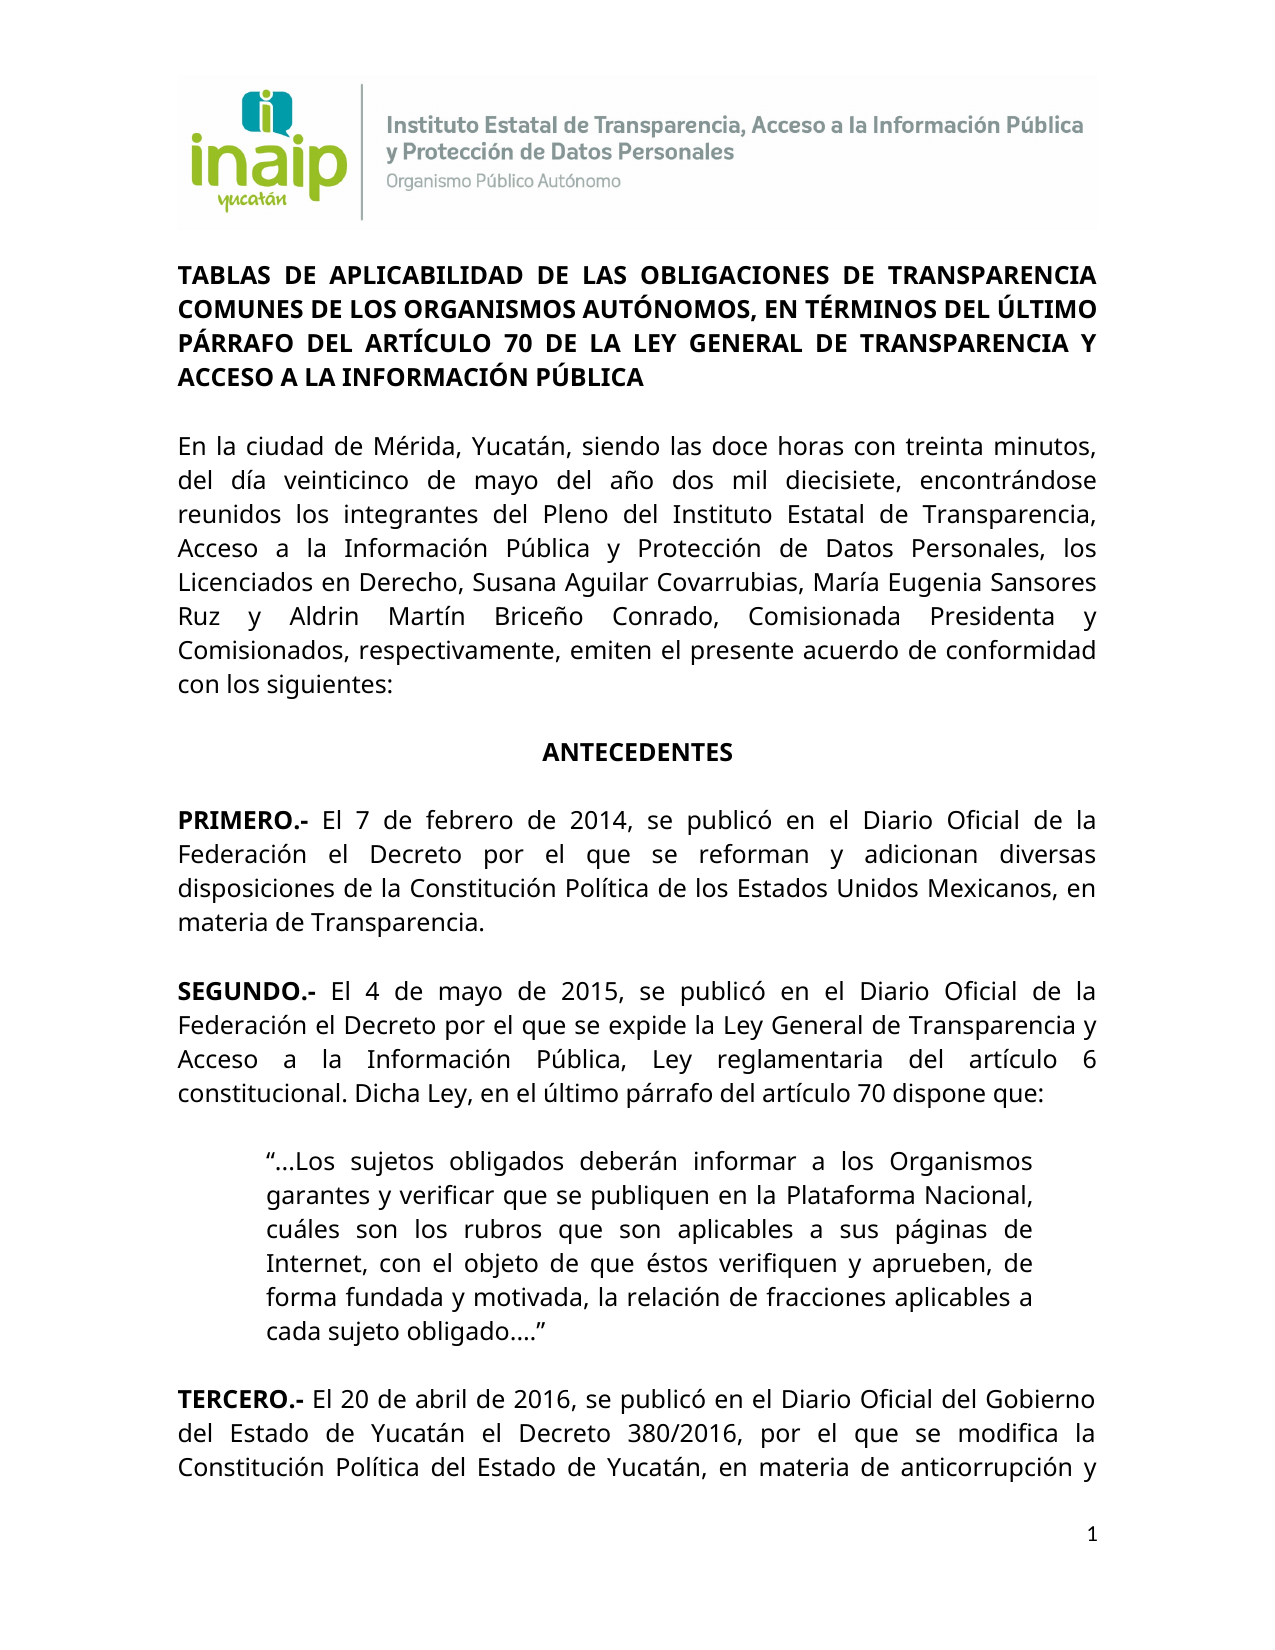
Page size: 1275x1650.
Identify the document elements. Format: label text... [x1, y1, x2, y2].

text PRIMERO.- El 7 de febrero de 2014, se publicó en el Diario Oficial de la Federación el Decreto por el que se reforman y adicionan diversas disposiciones de la Constitución Política de los Estados Unidos Mexicanos, en materia de Transparencia. [177, 803, 1098, 939]
text En la ciudad de Mérida, Yucatán, siendo las doce horas con treinta minutos, del día veinticinco de mayo del año dos mil diecisiete, encontrándose reunidos los integrantes del Pleno del Instituto Estatal de Transparencia, Acceso a la Información Pública y Protección de Datos Personales, los Licenciados en Derecho, Susana Aguilar Covarrubias, María Eugenia Sansores Ruz y Aldrin Martín Briceño Conrado, Comisionada Presidenta y Comisionados, respectivamente, emiten el presente acuerdo de conformidad con los siguientes: [177, 428, 1098, 701]
text SEGUNDO.- El 4 de mayo de 2015, se publicó en el Diario Oficial de la Federación el Decreto por el que se expide la Ley General de Transparencia y Acceso a la Información Pública, Ley reglamentaria del artículo 6 constitucional. Dicha Ley, en el último párrafo del artículo 70 dispone que: [177, 973, 1098, 1109]
text “...Los sujetos obligados deberán informar a los Organismos garantes y verificar que se publiquen en la Plataforma Nacional, cuáles son los rubros que son aplicables a sus páginas de Internet, con el objeto de que éstos verifiquen y aprueben, de forma fundada y motivada, la relación de fracciones aplicables a cada sujeto obligado.…” [266, 1143, 1034, 1348]
picture [177, 75, 1098, 230]
text TABLAS DE APLICABILIDAD DE LAS OBLIGACIONES DE TRANSPARENCIA COMUNES DE LOS ORGANISMOS AUTÓNOMOS, EN TÉRMINOS DEL ÚLTIMO PÁRRAFO DEL ARTÍCULO 70 DE LA LEY GENERAL DE TRANSPARENCIA Y ACCESO A LA INFORMACIÓN PÚBLICA [177, 258, 1098, 394]
text ANTECEDENTES [177, 735, 1098, 769]
